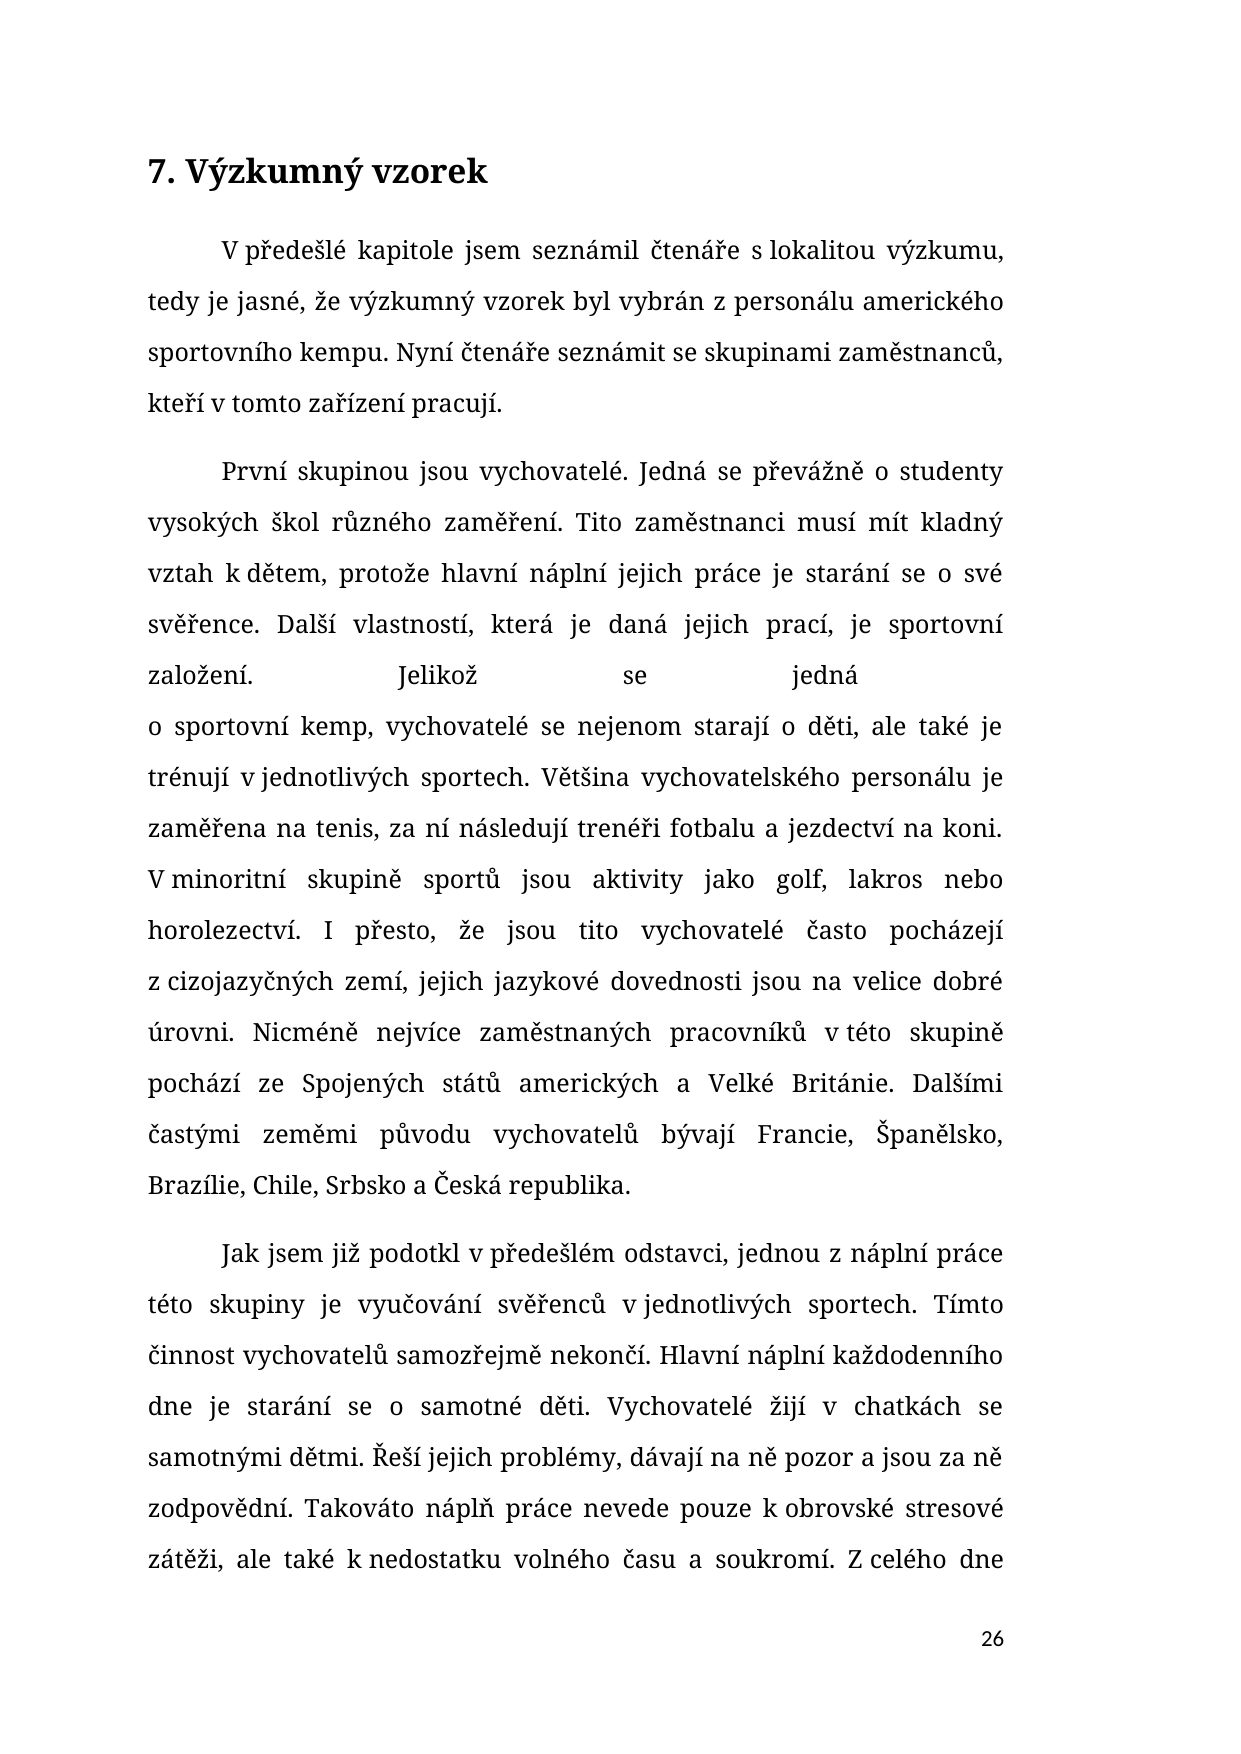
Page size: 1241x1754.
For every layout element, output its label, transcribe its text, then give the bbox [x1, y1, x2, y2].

text První skupinou jsou vychovatelé. Jedná se převážně o studenty vysokých škol různého zaměření. Tito zaměstnanci musí mít kladný vztah k dětem, protože hlavní náplní jejich práce je starání se o své svěřence. Další vlastností, která je daná jejich prací, je sportovní založení. Jelikož se jedná o sportovní kemp, vychovatelé se nejenom starají o děti, ale také je trénují v jednotlivých sportech. Většina vychovatelského personálu je zaměřena na tenis, za ní následují trenéři fotbalu a jezdectví na koni. V minoritní skupině sportů jsou aktivity jako golf, lakros nebo horolezectví. I přesto, že jsou tito vychovatelé často pocházejí z cizojazyčných zemí, jejich jazykové dovednosti jsou na velice dobré úrovni. Nicméně nejvíce zaměstnaných pracovníků v této skupině pochází ze Spojených států amerických a Velké Británie. Dalšími častými zeměmi původu vychovatelů bývají Francie, Španělsko, Brazílie, Chile, Srbsko a Česká republika. [148, 453, 1004, 1202]
text V předešlé kapitole jsem seznámil čtenáře s lokalitou výzkumu, tedy je jasné, že výzkumný vzorek byl vybrán z personálu amerického sportovního kempu. Nyní čtenáře seznámit se skupinami zaměstnanců, kteří v tomto zařízení pracují. [148, 232, 1004, 420]
list Výzkumný vzorek [148, 148, 1004, 193]
